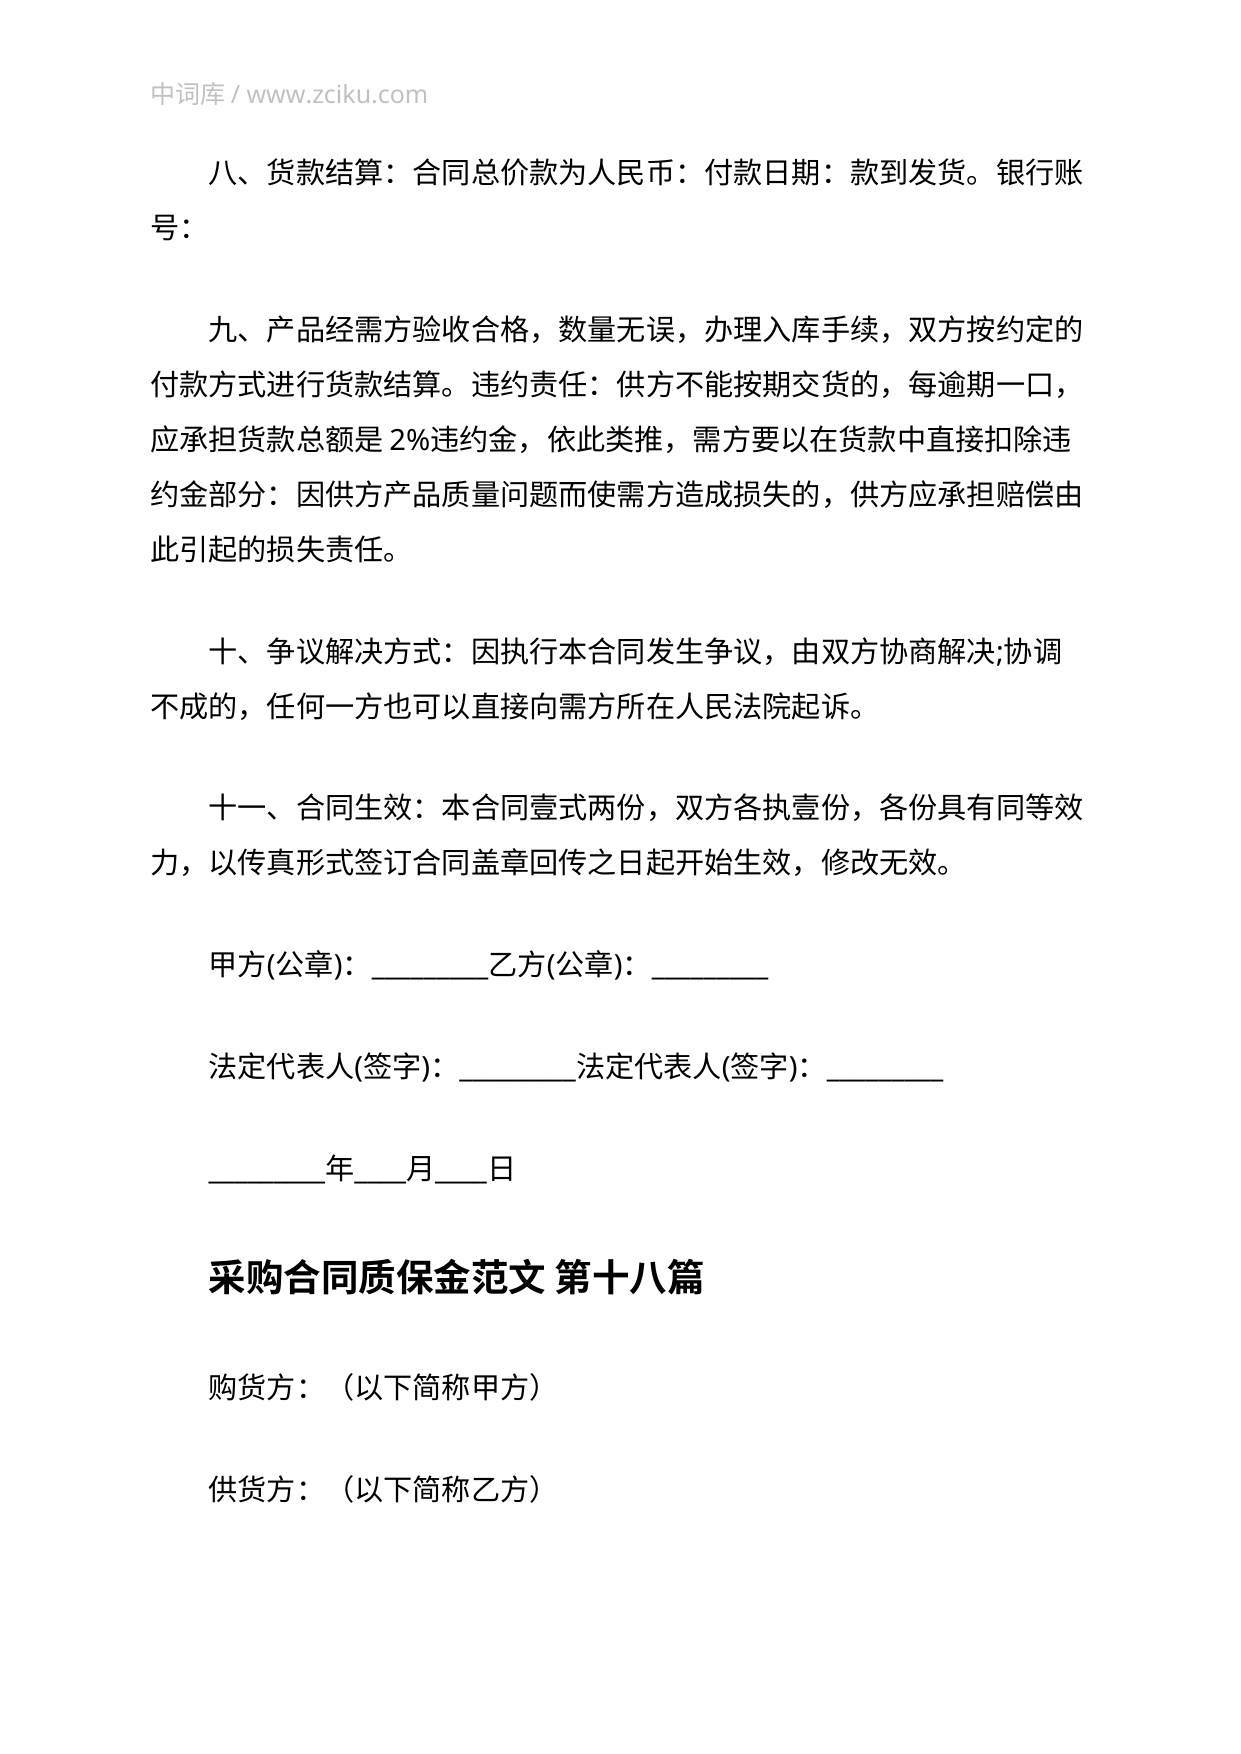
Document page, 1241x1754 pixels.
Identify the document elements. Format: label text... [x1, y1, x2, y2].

text 法定代表人(签字)：_________法定代表人(签字)：_________ [150, 1043, 1090, 1086]
text 八、货款结算：合同总价款为人民币：付款日期：款到发货。银行账号： [150, 150, 1090, 247]
text _________年____月____日 [150, 1146, 1090, 1188]
text 十一、合同生效：本合同壹式两份，双方各执壹份，各份具有同等效力，以传真形式签订合同盖章回传之日起开始生效，修改无效。 [150, 785, 1090, 882]
text 供货方：（以下简称乙方） [150, 1467, 1090, 1509]
text 购货方：（以下简称甲方） [150, 1365, 1090, 1407]
text 九、产品经需方验收合格，数量无误，办理入库手续，双方按约定的付款方式进行货款结算。违约责任：供方不能按期交货的，每逾期一口，应承担货款总额是2%违约金，依此类推，需方要以在货款中直接扣除违约金部分：因供方产品质量问题而使需方造成损失的，供方应承担赔偿由此引起的损失责任。 [150, 307, 1090, 569]
text 甲方(公章)：_________乙方(公章)：_________ [150, 942, 1090, 984]
text 采购合同质保金范文 第十八篇 [150, 1247, 1090, 1302]
text 十、争议解决方式：因执行本合同发生争议，由双方协商解决;协调不成的，任何一方也可以直接向需方所在人民法院起诉。 [150, 628, 1090, 725]
